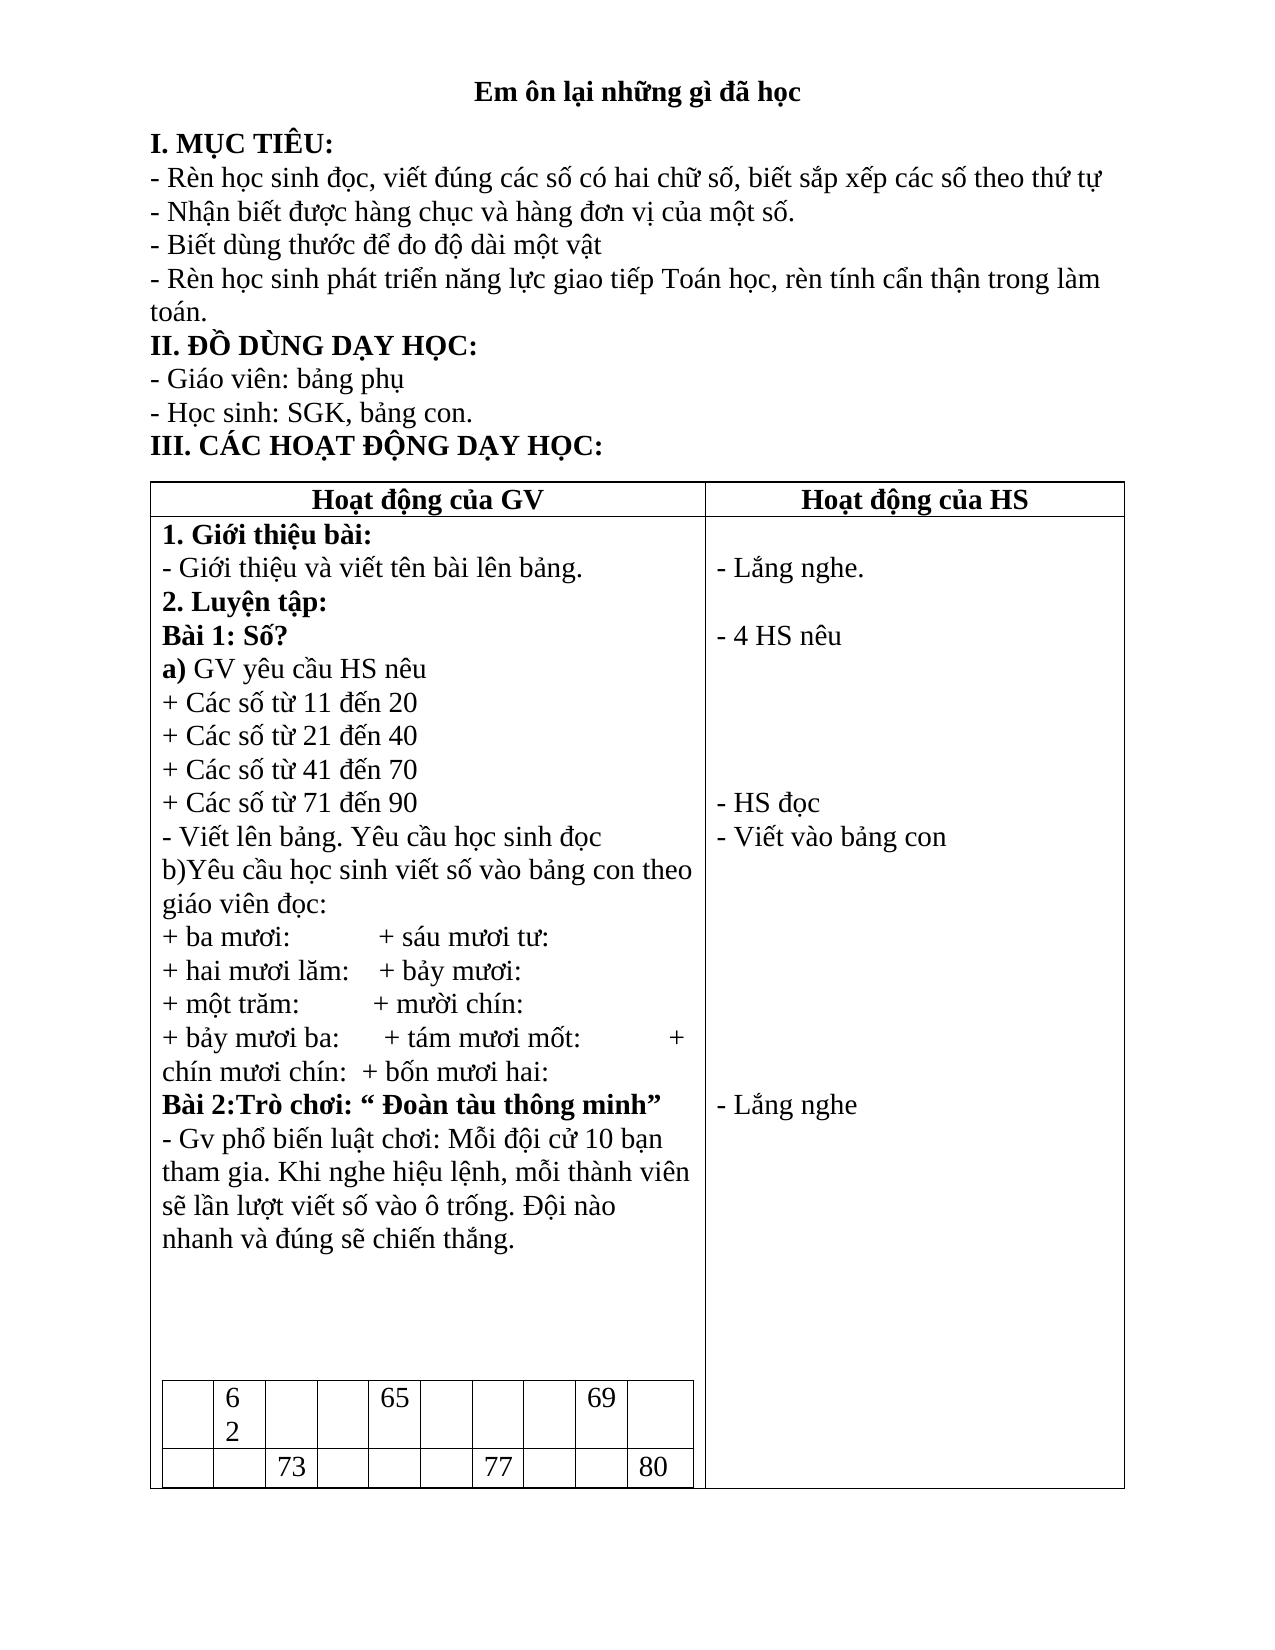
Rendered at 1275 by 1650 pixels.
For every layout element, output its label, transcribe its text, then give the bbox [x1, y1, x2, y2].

text II. ĐỒ DÙNG DẠY HỌC: [150, 328, 1125, 361]
text I. MỤC TIÊU: [150, 127, 1125, 160]
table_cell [706, 517, 1124, 1488]
text - Rèn học sinh đọc, viết đúng các số có hai chữ số, biết sắp xếp các số theo thứ tự [150, 160, 1125, 194]
text Em ôn lại những gì đã học [150, 74, 1125, 107]
table_header Hoạt động của GV [151, 483, 705, 516]
table_header Hoạt động của HS [706, 483, 1124, 516]
text - Học sinh: SGK, bảng con. [150, 395, 1125, 428]
text - Rèn học sinh phát triển năng lực giao tiếp Toán học, rèn tính cẩn thận trong làm toán. [150, 261, 1125, 328]
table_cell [151, 517, 705, 1488]
text - Nhận biết được hàng chục và hàng đơn vị của một số. [150, 194, 1125, 227]
text III. CÁC HOẠT ĐỘNG DẠY HỌC: [150, 428, 1125, 462]
text - Giáo viên: bảng phụ [150, 361, 1125, 395]
text - Biết dùng thước để đo độ dài một vật [150, 227, 1125, 261]
